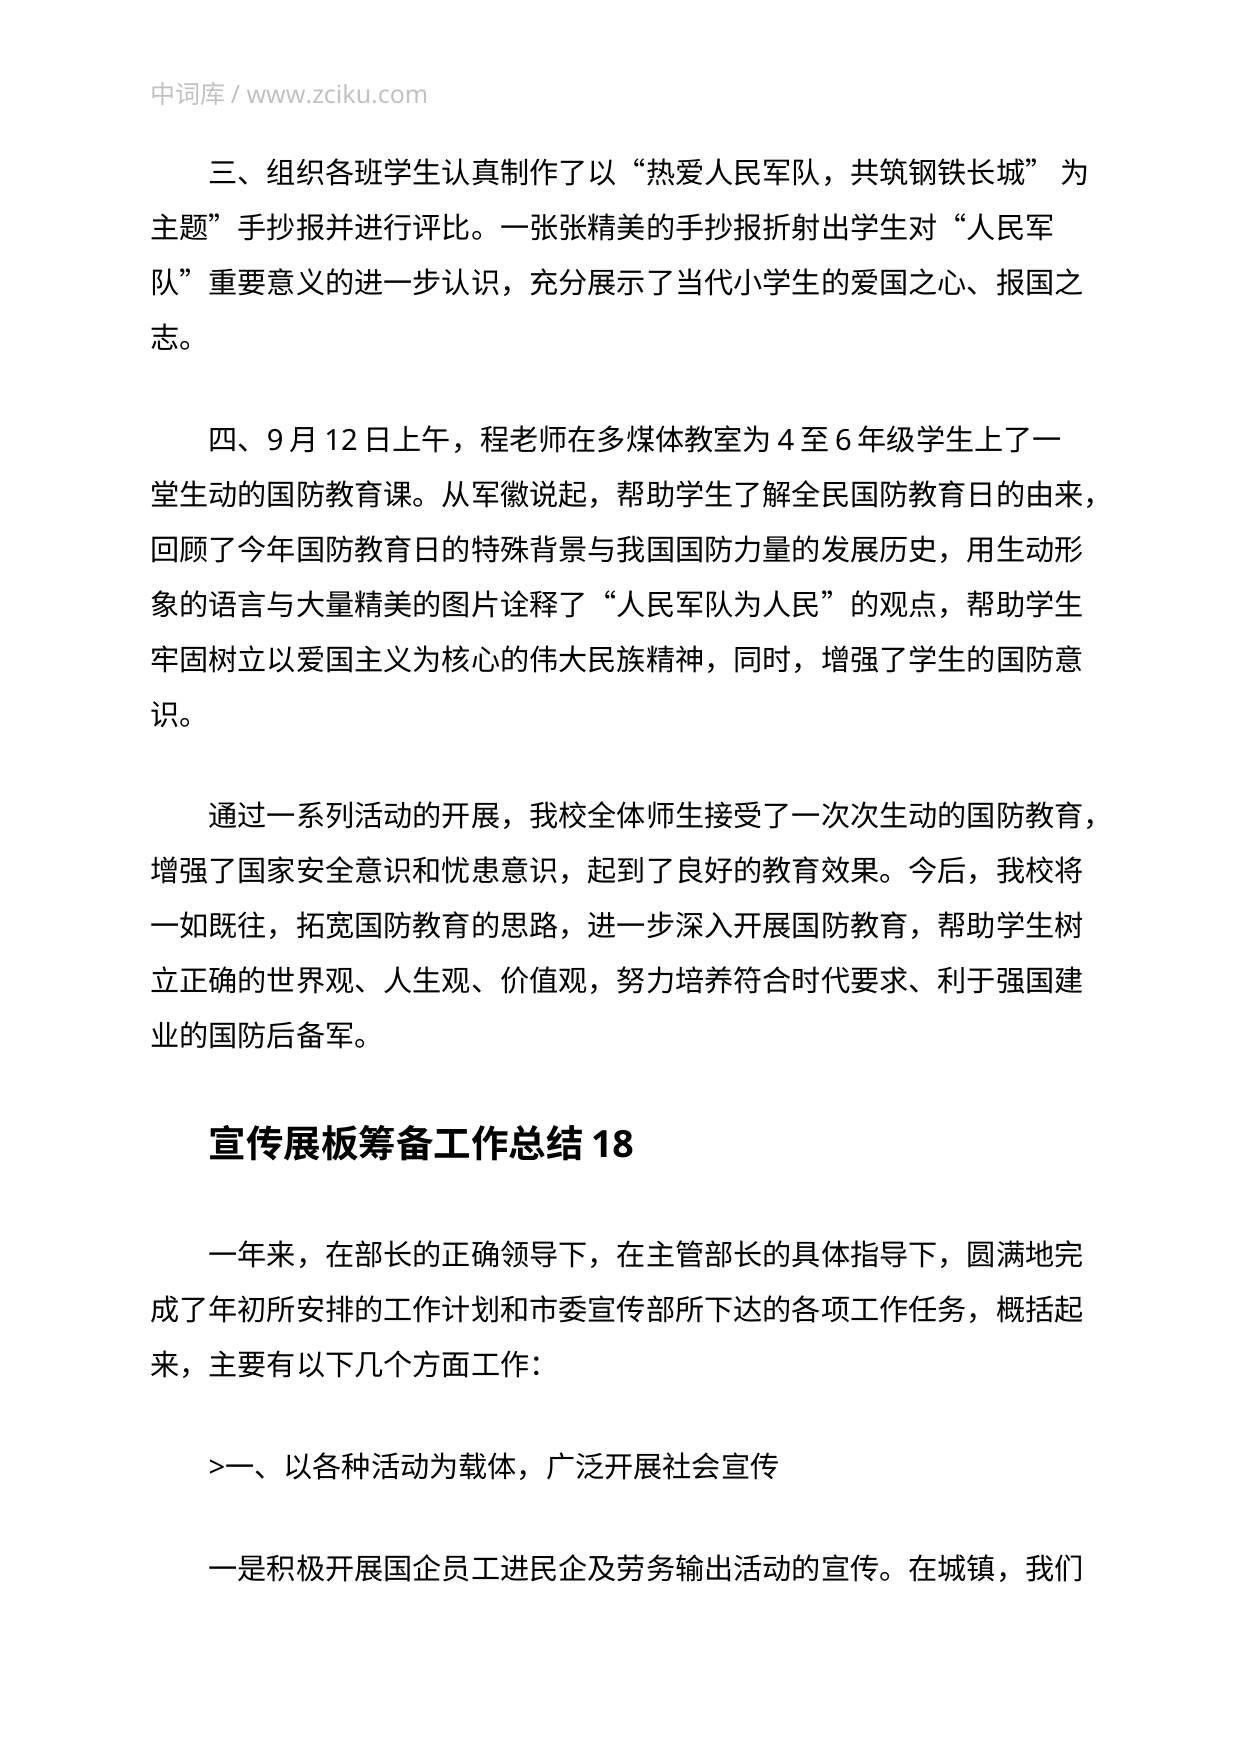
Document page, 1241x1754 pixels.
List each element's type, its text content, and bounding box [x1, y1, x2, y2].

text 一年来，在部长的正确领导下，在主管部长的具体指导下，圆满地完成了年初所安排的工作计划和市委宣传部所下达的各项工作任务，概括起来，主要有以下几个方面工作： [150, 1232, 1090, 1384]
text 三、组织各班学生认真制作了以“热爱人民军队，共筑钢铁长城” 为主题”手抄报并进行评比。一张张精美的手抄报折射出学生对“人民军队”重要意义的进一步认识，充分展示了当代小学生的爱国之心、报国之志。 [150, 150, 1090, 357]
text 四、9月12日上午，程老师在多煤体教室为4至6年级学生上了一堂生动的国防教育课。从军徽说起，帮助学生了解全民国防教育日的由来，回顾了今年国防教育日的特殊背景与我国国防力量的发展历史，用生动形象的语言与大量精美的图片诠释了“人民军队为人民”的观点，帮助学生牢固树立以爱国主义为核心的伟大民族精神，同时，增强了学生的国防意识。 [150, 416, 1090, 733]
text 通过一系列活动的开展，我校全体师生接受了一次次生动的国防教育，增强了国家安全意识和忧患意识，起到了良好的教育效果。今后，我校将一如既往，拓宽国防教育的思路，进一步深入开展国防教育，帮助学生树立正确的世界观、人生观、价值观，努力培养符合时代要求、利于强国建业的国防后备军。 [150, 793, 1090, 1055]
text >一、以各种活动为载体，广泛开展社会宣传 [150, 1443, 1090, 1486]
text 宣传展板筹备工作总结18 [150, 1114, 1090, 1169]
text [150, 1545, 1090, 1588]
